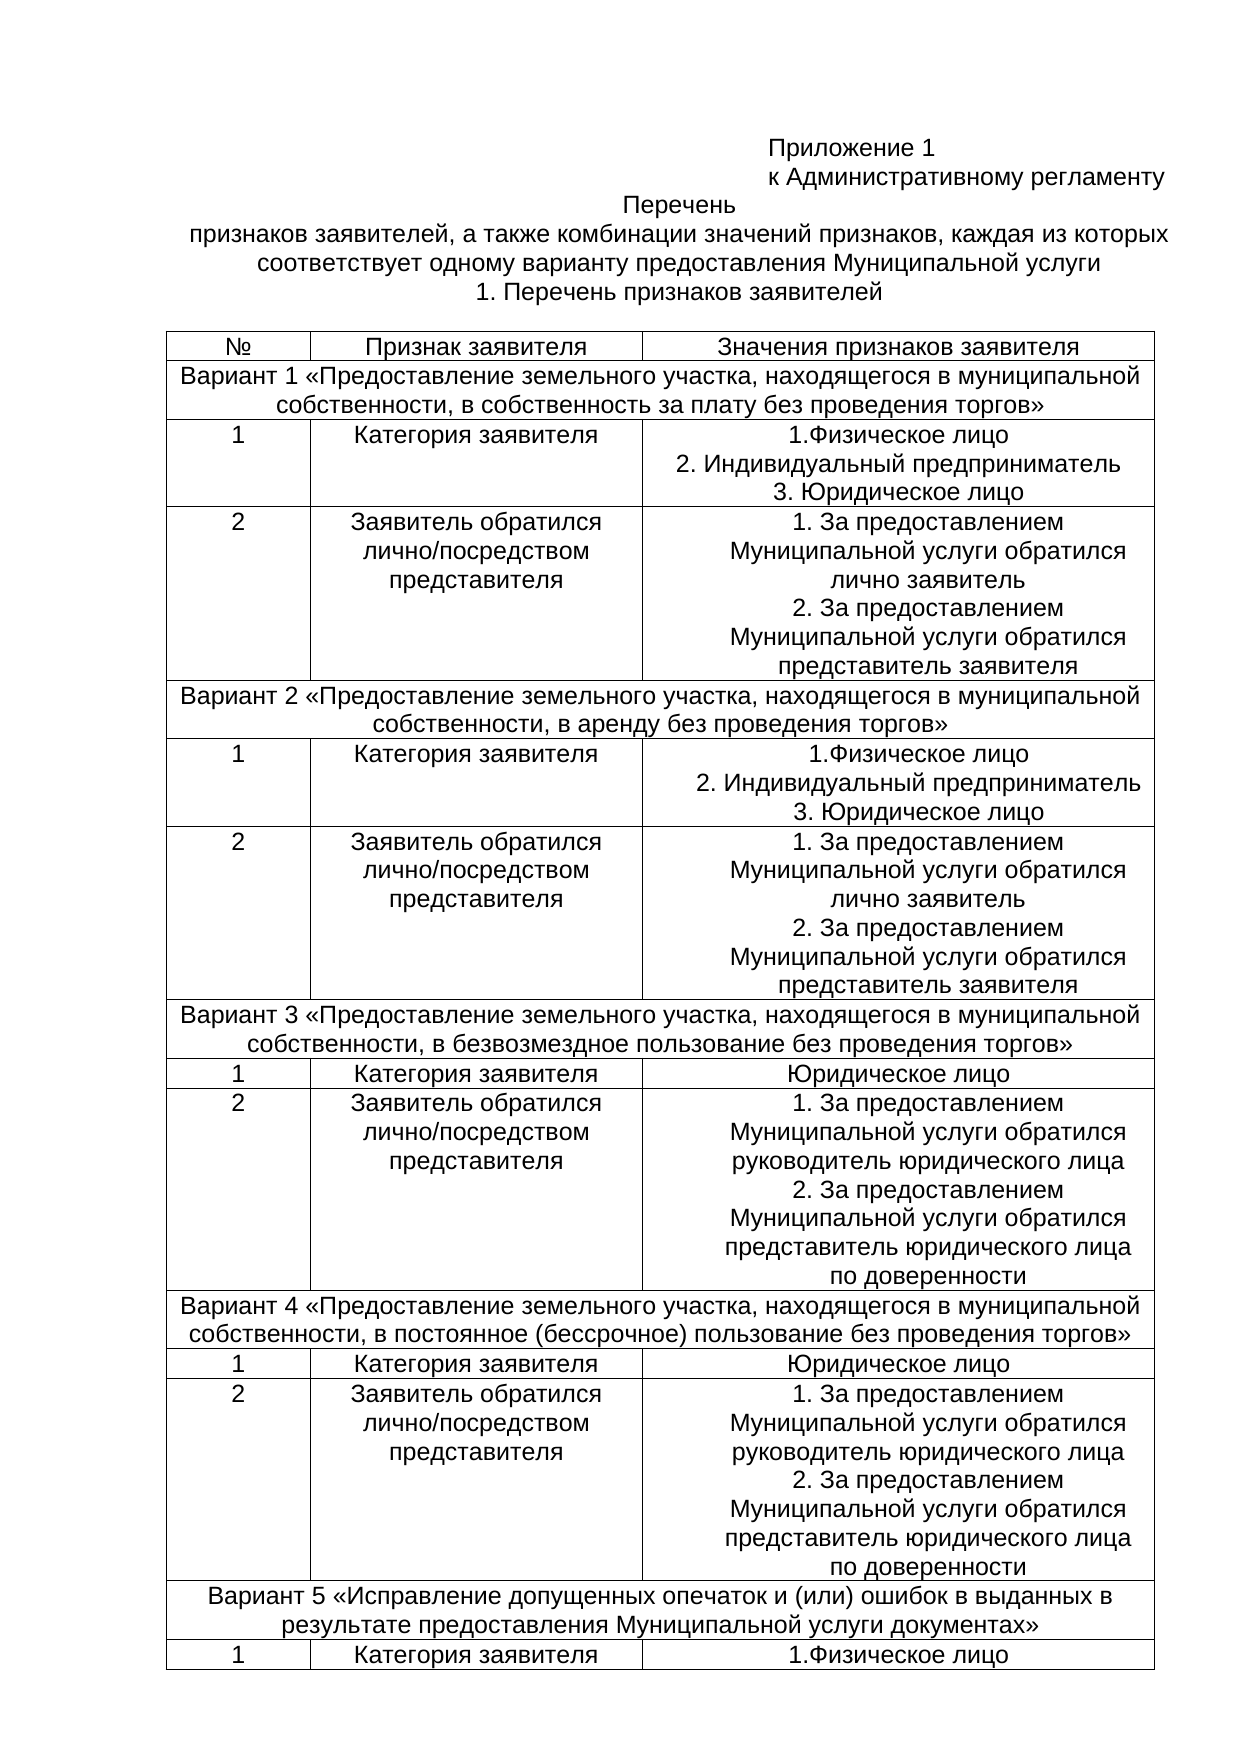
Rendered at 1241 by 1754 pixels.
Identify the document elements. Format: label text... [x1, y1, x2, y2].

text 1. Перечень признаков заявителей [177, 277, 1181, 305]
table_cell 1.Физическое лицо 2. Индивидуальный предприниматель 3. Юридическое лицо [643, 420, 1154, 506]
text признаков заявителей, а также комбинации значений признаков, каждая из которых соответствует одному варианту предоставления Муниципальной услуги [177, 219, 1181, 277]
table_cell Категория заявителя [311, 1059, 642, 1087]
table_cell 1 [167, 1349, 310, 1378]
table_cell Вариант 2 «Предоставление земельного участка, находящегося в муниципальной собственности, в аренду без проведения торгов» [167, 681, 1154, 738]
table_cell Заявитель обратился лично/посредством представителя [311, 1089, 642, 1290]
table_cell Категория заявителя [311, 420, 642, 506]
table_cell Заявитель обратился лично/посредством представителя [311, 507, 642, 680]
table_cell Вариант 5 «Исправление допущенных опечаток и (или) ошибок в выданных в результате предоставления Муниципальной услуги документах» [167, 1581, 1154, 1639]
table_cell 1 [167, 1640, 310, 1669]
table_cell 1. За предоставлением Муниципальной услуги обратился руководитель юридического лица 2. За предоставлением Муниципальной услуги обратился представитель юридического лица по доверенности [643, 1089, 1154, 1290]
table_cell Вариант 1 «Предоставление земельного участка, находящегося в муниципальной собственности, в собственность за плату без проведения торгов» [167, 361, 1154, 419]
table_cell Юридическое лицо [643, 1349, 1154, 1378]
table_header Значения признаков заявителя [643, 332, 1154, 360]
table_cell Категория заявителя [311, 1640, 642, 1669]
table_cell 1 [167, 420, 310, 506]
text к Административному регламенту [768, 162, 1181, 190]
table_cell Заявитель обратился лично/посредством представителя [311, 827, 642, 999]
table_header № [167, 332, 310, 360]
table_cell 2 [167, 1089, 310, 1290]
table_cell 2 [167, 507, 310, 680]
table_cell 1 [167, 739, 310, 826]
table_cell 2 [167, 827, 310, 999]
table_cell Вариант 4 «Предоставление земельного участка, находящегося в муниципальной собственности, в постоянное (бессрочное) пользование без проведения торгов» [167, 1291, 1154, 1348]
table_cell 1. За предоставлением Муниципальной услуги обратился руководитель юридического лица 2. За предоставлением Муниципальной услуги обратился представитель юридического лица по доверенности [643, 1379, 1154, 1580]
table_cell Вариант 3 «Предоставление земельного участка, находящегося в муниципальной собственности, в безвозмездное пользование без проведения торгов» [167, 1000, 1154, 1058]
table_header Признак заявителя [311, 332, 642, 360]
table_cell Юридическое лицо [643, 1059, 1154, 1087]
table_cell 1. За предоставлением Муниципальной услуги обратился лично заявитель 2. За предоставлением Муниципальной услуги обратился представитель заявителя [643, 507, 1154, 680]
table_cell Категория заявителя [311, 1349, 642, 1378]
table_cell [311, 1379, 642, 1580]
table_cell 1. За предоставлением Муниципальной услуги обратился лично заявитель 2. За предоставлением Муниципальной услуги обратился представитель заявителя [643, 827, 1154, 999]
table_cell Категория заявителя [311, 739, 642, 826]
text Приложение 1 [768, 133, 1181, 162]
table_cell 1 [167, 1059, 310, 1087]
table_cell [643, 1640, 1154, 1669]
table_cell 2 [167, 1379, 310, 1580]
text Перечень [177, 190, 1181, 219]
table_cell 1.Физическое лицо 2. Индивидуальный предприниматель 3. Юридическое лицо [643, 739, 1154, 826]
